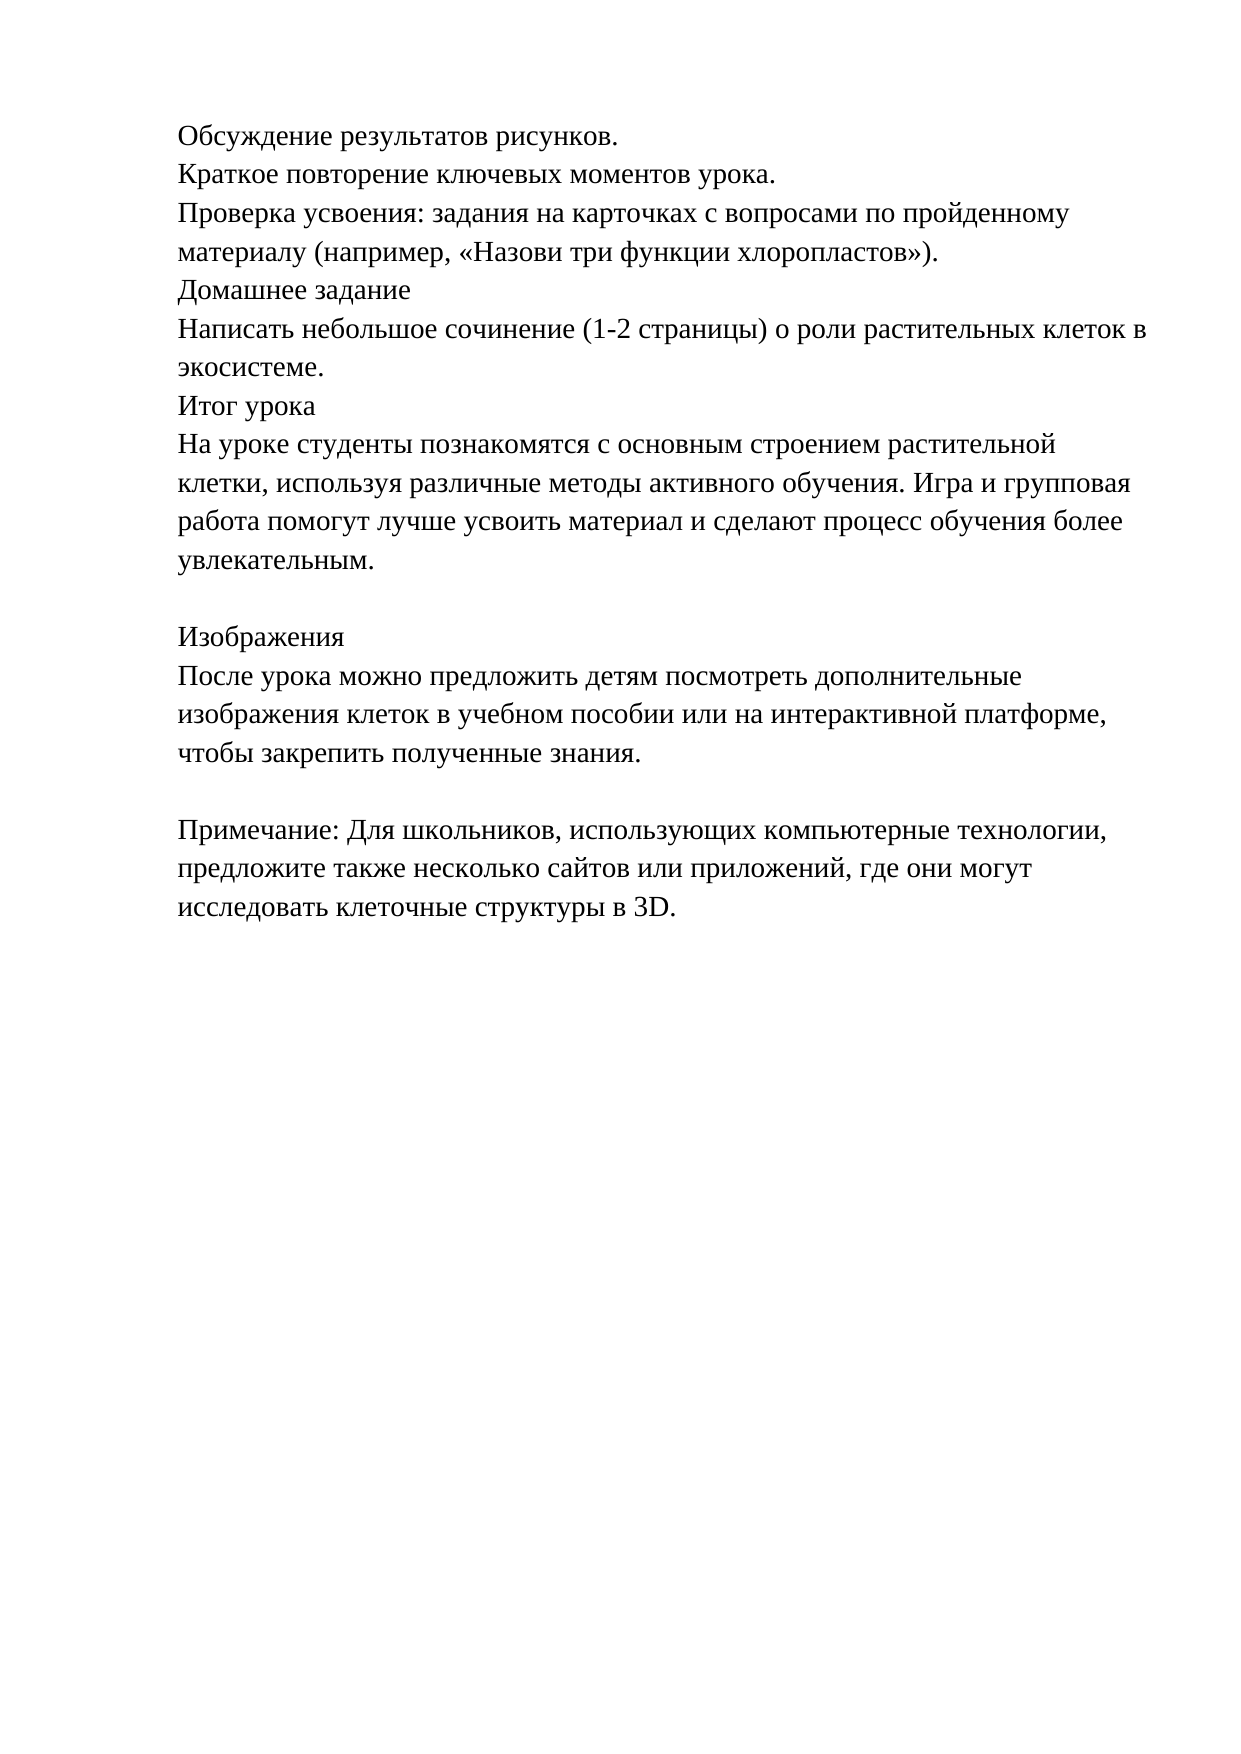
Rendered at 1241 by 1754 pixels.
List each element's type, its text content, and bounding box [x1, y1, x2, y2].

text На уроке студенты познакомятся с основным строением растительной клетки, используя различные методы активного обучения. Игра и групповая работа помогут лучше усвоить материал и сделают процесс обучения более увлекательным. [177, 426, 1152, 576]
text Изображения [177, 619, 1152, 653]
text Домашнее задание [177, 272, 1152, 306]
text После урока можно предложить детям посмотреть дополнительные изображения клеток в учебном пособии или на интерактивной платформе, чтобы закрепить полученные знания. [177, 658, 1152, 768]
text Проверка усвоения: задания на карточках с вопросами по пройденному материалу (например, «Назови три функции хлоропластов»). [177, 195, 1152, 267]
text Обсуждение результатов рисунков. [177, 118, 1152, 152]
text Итог урока [177, 388, 1152, 421]
text Краткое повторение ключевых моментов урока. [177, 157, 1152, 190]
text Написать небольшое сочинение (1-2 страницы) о роли растительных клеток в экосистеме. [177, 311, 1152, 383]
text Примечание: Для школьников, использующих компьютерные технологии, предложите также несколько сайтов или приложений, где они могут исследовать клеточные структуры в 3D. [177, 812, 1152, 922]
